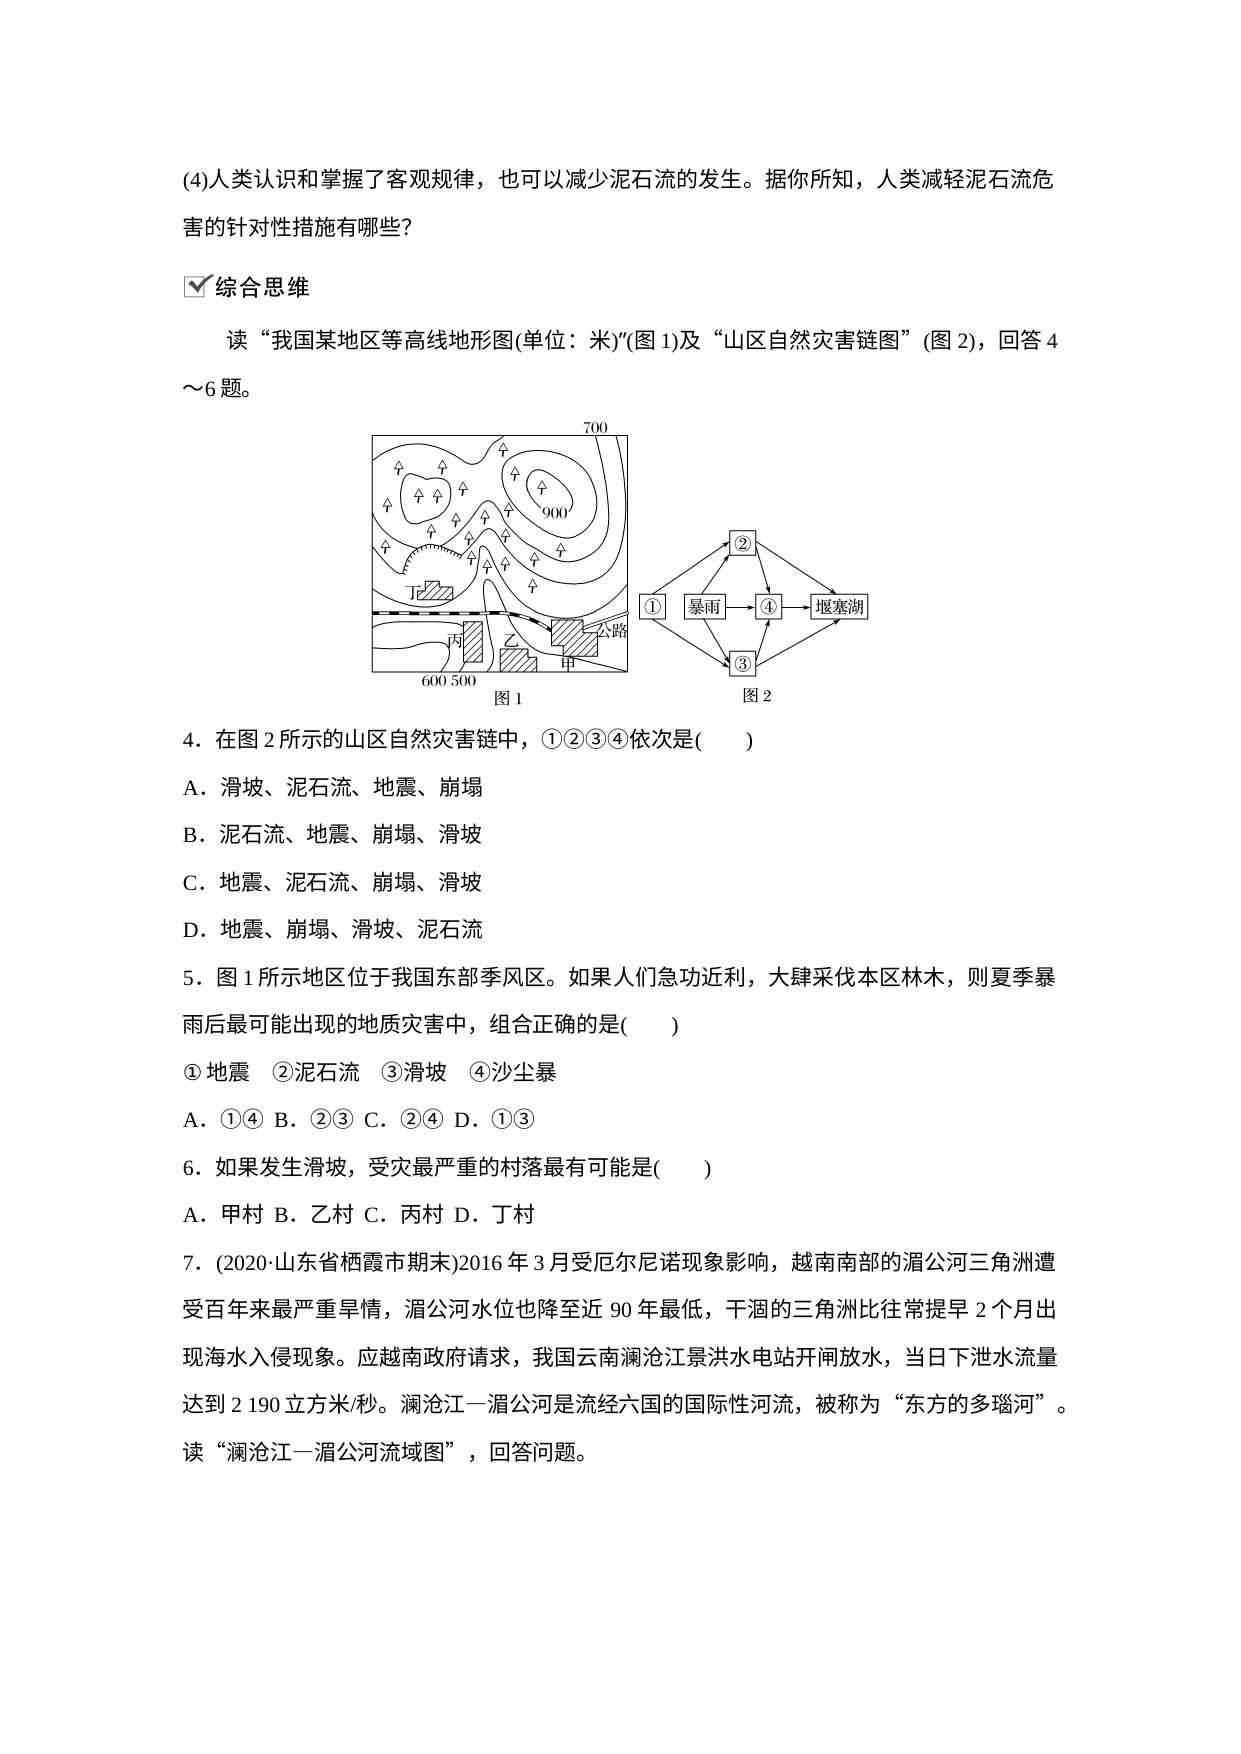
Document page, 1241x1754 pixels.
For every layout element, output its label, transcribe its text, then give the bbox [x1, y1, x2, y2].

text 7．(2020·山东省栖霞市期末)2016年3月受厄尔尼诺现象影响，越南南部的湄公河三角洲遭受百年来最严重旱情，湄公河水位也降至近90年最低，干涸的三角洲比往常提早2个月出现海水入侵现象。应越南政府请求，我国云南澜沧江景洪水电站开闸放水，当日下泄水流量达到2 190立方米/秒。澜沧江—湄公河是流经六国的国际性河流，被称为“东方的多瑙河”。读“澜沧江—湄公河流域图”，回答问题。 [183, 1245, 1058, 1467]
text 6．如果发生滑坡，受灾最严重的村落最有可能是( ) [183, 1150, 1058, 1182]
text D．地震、崩塌、滑坡、泥石流 [183, 912, 1058, 944]
text 5．图1所示地区位于我国东部季风区。如果人们急功近利，大肆采伐本区林木，则夏季暴雨后最可能出现的地质灾害中，组合正确的是( ) [183, 960, 1058, 1039]
text A．①④ B．②③ C．②④ D．①③ [183, 1102, 1058, 1134]
text ①地震 ②泥石流 ③滑坡 ④沙尘暴 [183, 1055, 1058, 1087]
text (4)人类认识和掌握了客观规律，也可以减少泥石流的发生。据你所知，人类减轻泥石流危害的针对性措施有哪些？ [183, 162, 1058, 241]
text C．地震、泥石流、崩塌、滑坡 [183, 865, 1058, 897]
text 读“我国某地区等高线地形图(单位：米)”(图1)及“山区自然灾害链图”(图2)，回答4～6题。 [183, 323, 1058, 403]
picture [182, 257, 350, 309]
text 4．在图2所示的山区自然灾害链中，①②③④依次是( ) [183, 722, 1058, 754]
text A．甲村 B．乙村 C．丙村 D．丁村 [183, 1197, 1058, 1229]
picture [368, 418, 873, 708]
text A．滑坡、泥石流、地震、崩塌 [183, 770, 1058, 802]
text B．泥石流、地震、崩塌、滑坡 [183, 817, 1058, 849]
